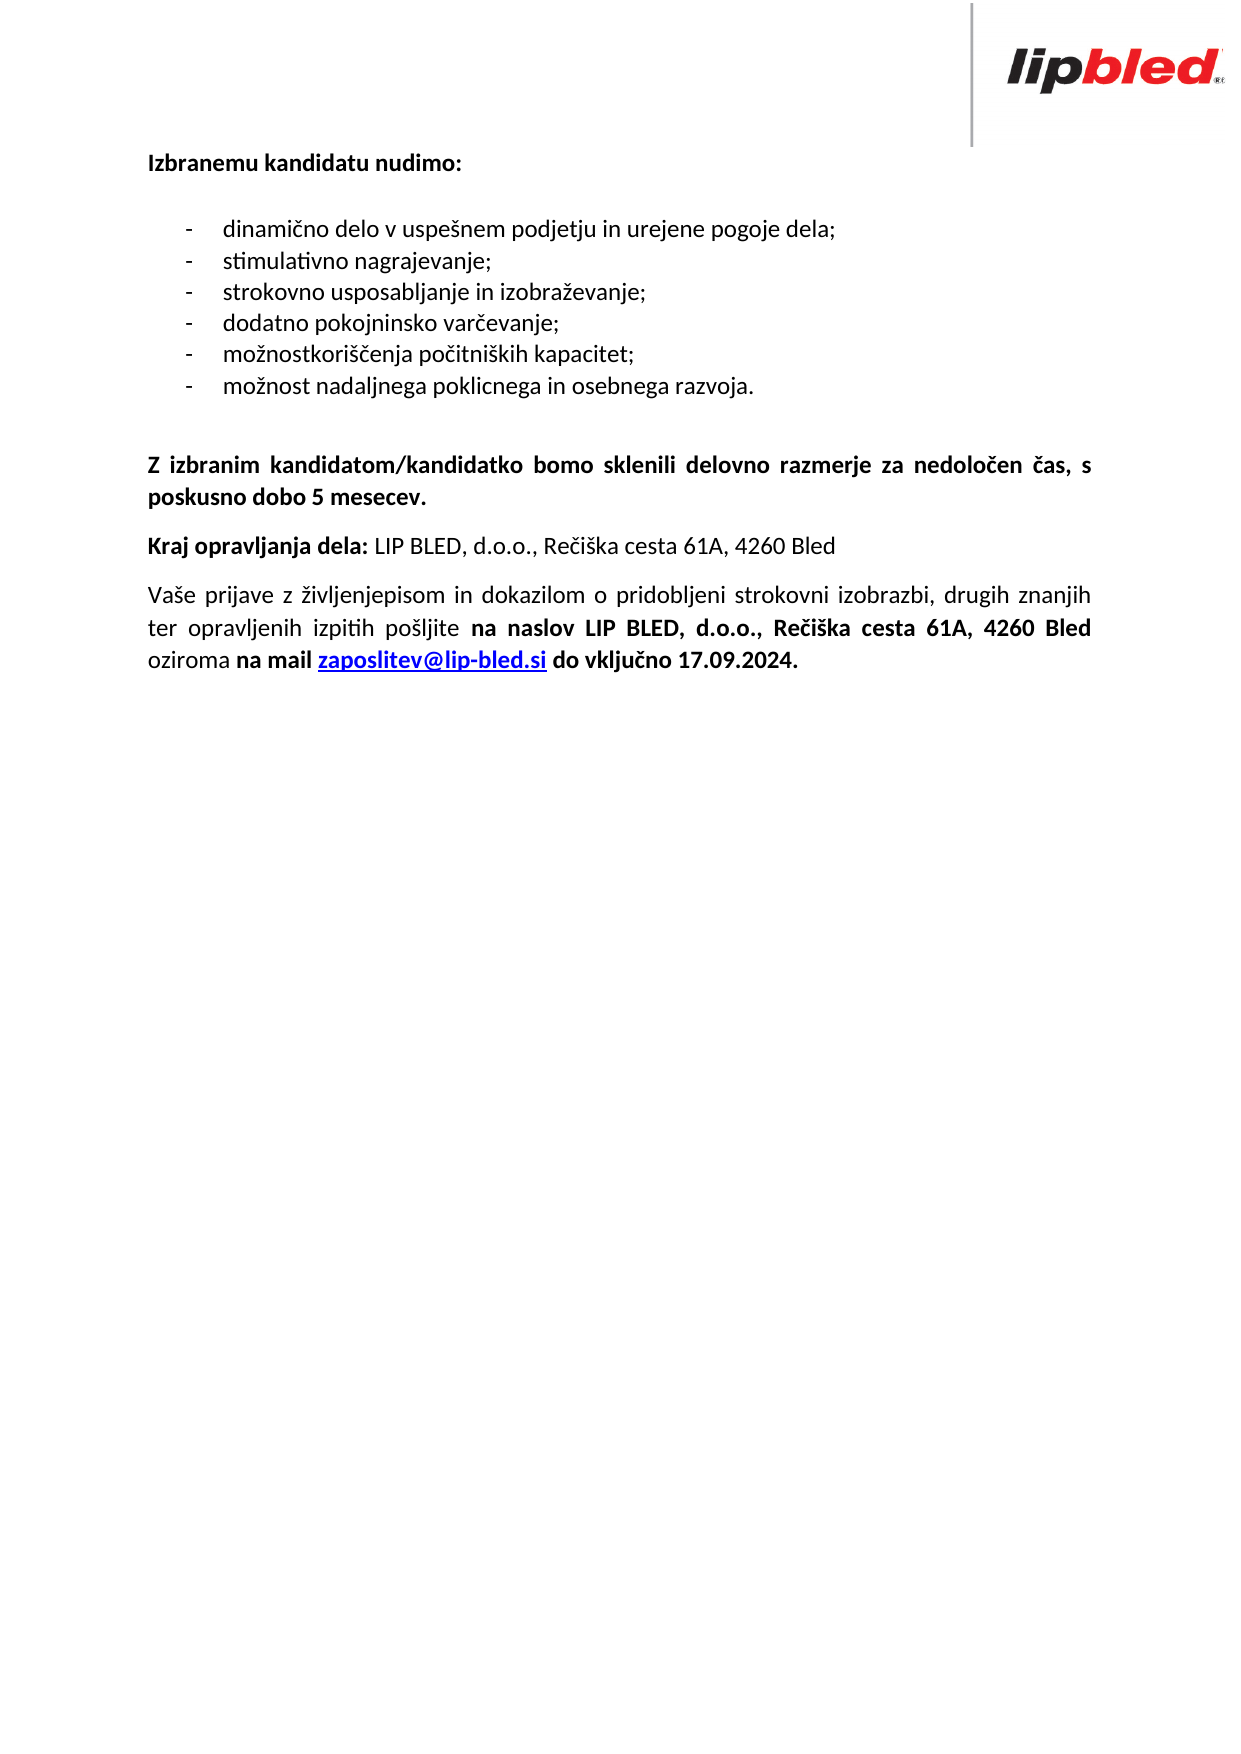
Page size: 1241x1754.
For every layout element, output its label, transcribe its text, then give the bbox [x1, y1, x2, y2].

text Izbranemu kandidatu nudimo: [148, 148, 1093, 178]
list stimulativno nagrajevanje; [185, 244, 1093, 275]
text Kraj opravljanja dela: LIP BLED, d.o.o., Rečiška cesta 61A, 4260 Bled [148, 531, 1093, 561]
list strokovno usposabljanje in izobraževanje; [185, 275, 1093, 307]
text Vaše prijave z življenjepisom in dokazilom o pridobljeni strokovni izobrazbi, drugih znanjih ter opravljenih izpitih pošljite na naslov LIP BLED, d.o.o., Rečiška cesta 61A, 4260 Bled oziroma na mail zaposlitev@lip-bled.si do vključno 17.09.2024. [148, 579, 1093, 674]
list dinamično delo v uspešnem podjetju in urejene pogoje dela; [185, 213, 1093, 244]
picture [970, 3, 1225, 147]
list dodatno pokojninsko varčevanje; [185, 307, 1093, 338]
list možnostkoriščenja počitniških kapacitet; [185, 338, 1093, 369]
text Z izbranim kandidatom/kandidatko bomo sklenili delovno razmerje za nedoločen čas, s poskusno dobo 5 mesecev. [148, 449, 1093, 512]
list možnost nadaljnega poklicnega in osebnega razvoja. [185, 369, 1093, 400]
